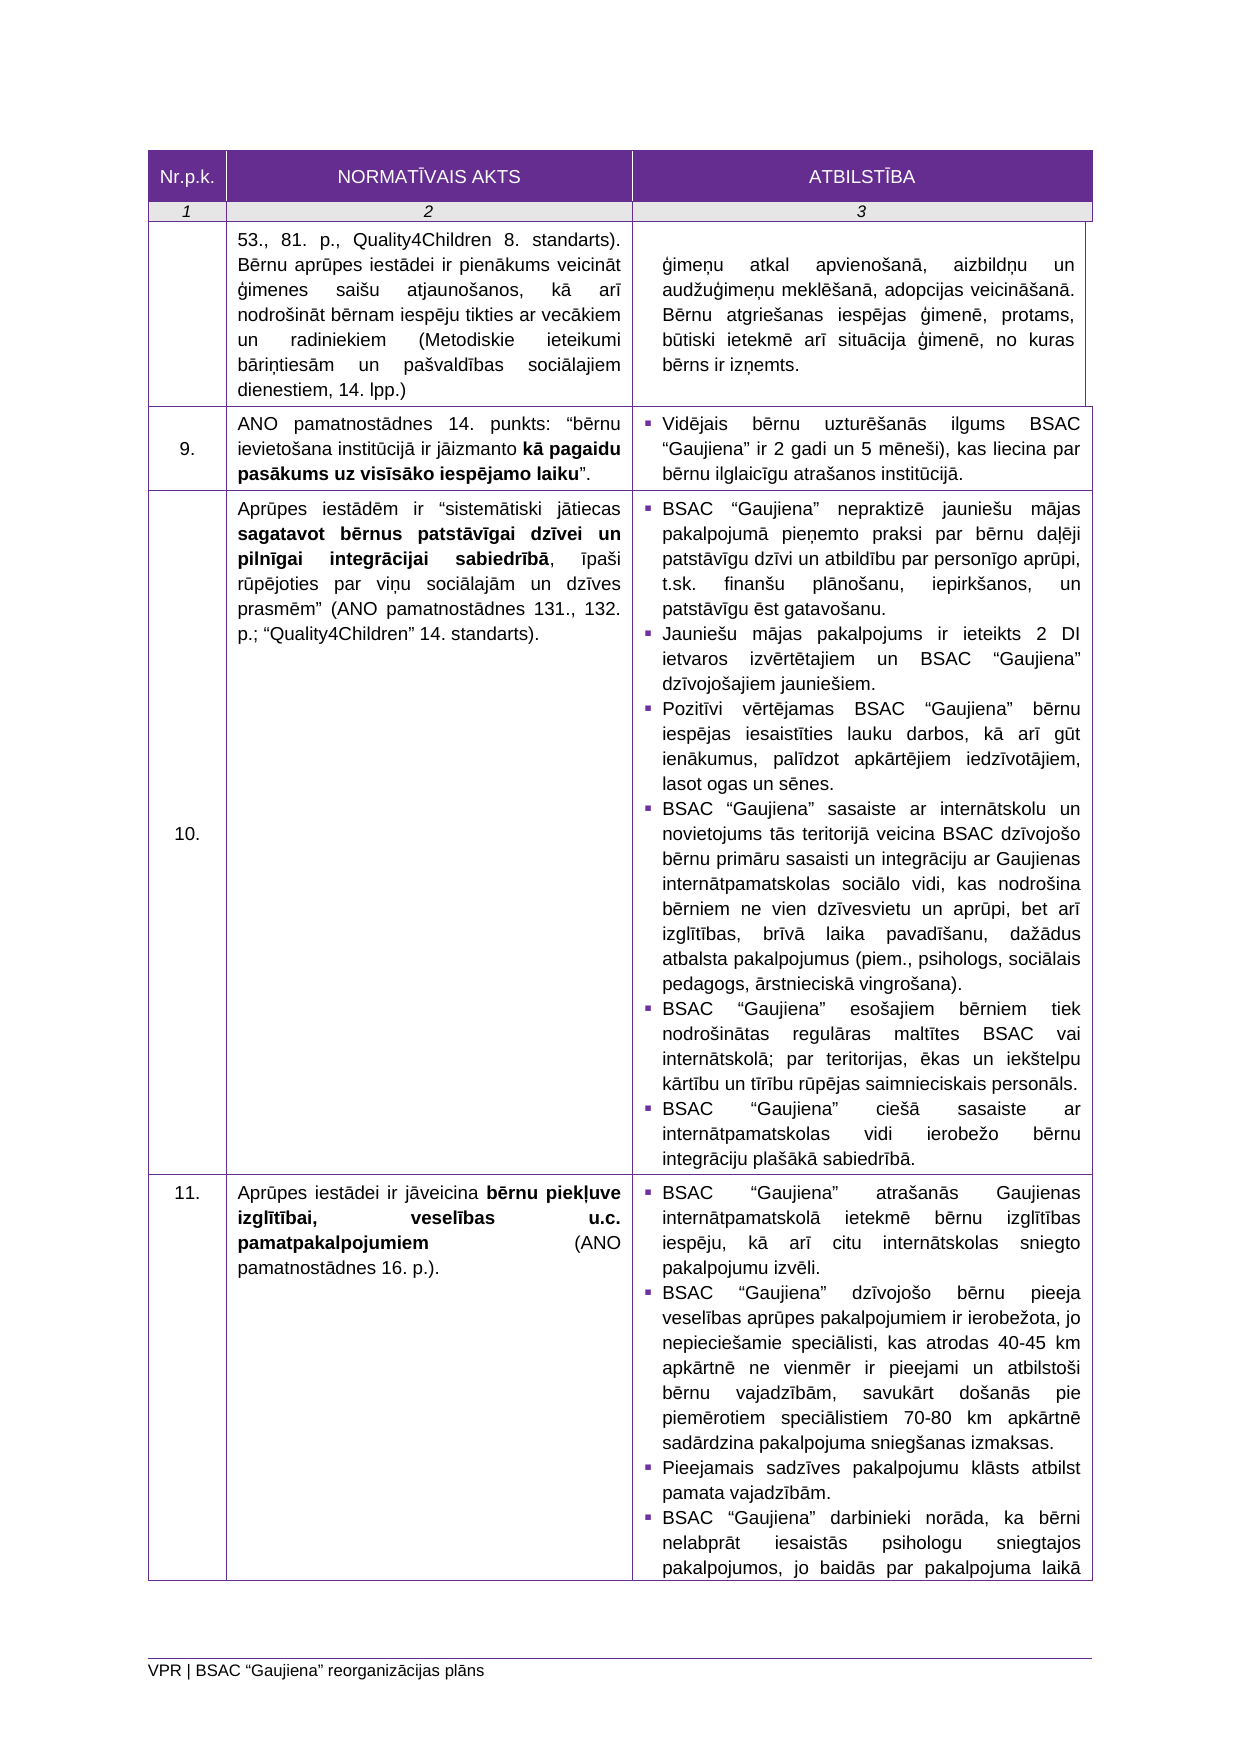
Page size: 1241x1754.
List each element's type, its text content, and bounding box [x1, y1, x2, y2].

table_cell 3 [633, 202, 1092, 221]
table_cell Vidējais bērnu uzturēšanās ilgums BSAC “Gaujiena” ir 2 gadi un 5 mēneši), kas liecina par bērnu ilglaicīgu atrašanos institūcijā. [633, 407, 1092, 490]
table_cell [227, 1175, 632, 1579]
table_cell 8. [149, 222, 226, 406]
table_header NORMATĪVAIS AKTS [227, 151, 632, 201]
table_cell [633, 222, 1085, 406]
table_cell 1 [149, 202, 226, 221]
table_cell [633, 1175, 1092, 1579]
table_cell Aprūpes iestādēm ir “sistemātiski jātiecas sagatavot bērnus patstāvīgai dzīvei un pilnīgai integrācijai sabiedrībā, īpaši rūpējoties par viņu sociālajām un dzīves prasmēm” (ANO pamatnostādnes 131., 132. p.; “Quality4Children” 14. standarts). [227, 491, 632, 1174]
table_header ATBILSTĪBA [633, 151, 1092, 201]
table_cell ANO pamatnostādnes 14. punkts: “bērnu ievietošana institūcijā ir jāizmanto kā pagaidu pasākums uz visīsāko iespējamo laiku”. [227, 407, 632, 490]
table_cell 10. [149, 491, 226, 1174]
table_cell 9. [149, 407, 226, 490]
table_cell BSAC “Gaujiena” nepraktizē jauniešu mājas pakalpojumā pieņemto praksi par bērnu daļēji patstāvīgu dzīvi un atbildību par personīgo aprūpi, t.sk. finanšu plānošanu, iepirkšanos, un patstāvīgu ēst gatavošanu. Jauniešu mājas pakalpojums ir ieteikts 2 DI ietvaros izvērtētajiem un BSAC “Gaujiena” dzīvojošajiem jauniešiem. Pozitīvi vērtējamas BSAC “Gaujiena” bērnu iespējas iesaistīties lauku darbos, kā arī gūt ienākumus, palīdzot apkārtējiem iedzīvotājiem, lasot ogas un sēnes. BSAC “Gaujiena” sasaiste ar internātskolu un novietojums tās teritorijā veicina BSAC dzīvojošo bērnu primāru sasaisti un integrāciju ar Gaujienas internātpamatskolas sociālo vidi, kas nodrošina bērniem ne vien dzīvesvietu un aprūpi, bet arī izglītības, brīvā laika pavadīšanu, dažādus atbalsta pakalpojumus (piem., psihologs, sociālais pedagogs, ārstnieciskā vingrošana). BSAC “Gaujiena” esošajiem bērniem tiek nodrošinātas regulāras maltītes BSAC vai internātskolā; par teritorijas, ēkas un iekštelpu kārtību un tīrību rūpējas saimnieciskais personāls. BSAC “Gaujiena” ciešā sasaiste ar internātpamatskolas vidi ierobežo bērnu integrāciju plašākā sabiedrībā. [633, 491, 1092, 1174]
table_cell 2 [227, 202, 632, 221]
table_header Nr.p.k. [149, 151, 226, 201]
table_cell 11. [149, 1175, 226, 1579]
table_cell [227, 222, 632, 406]
